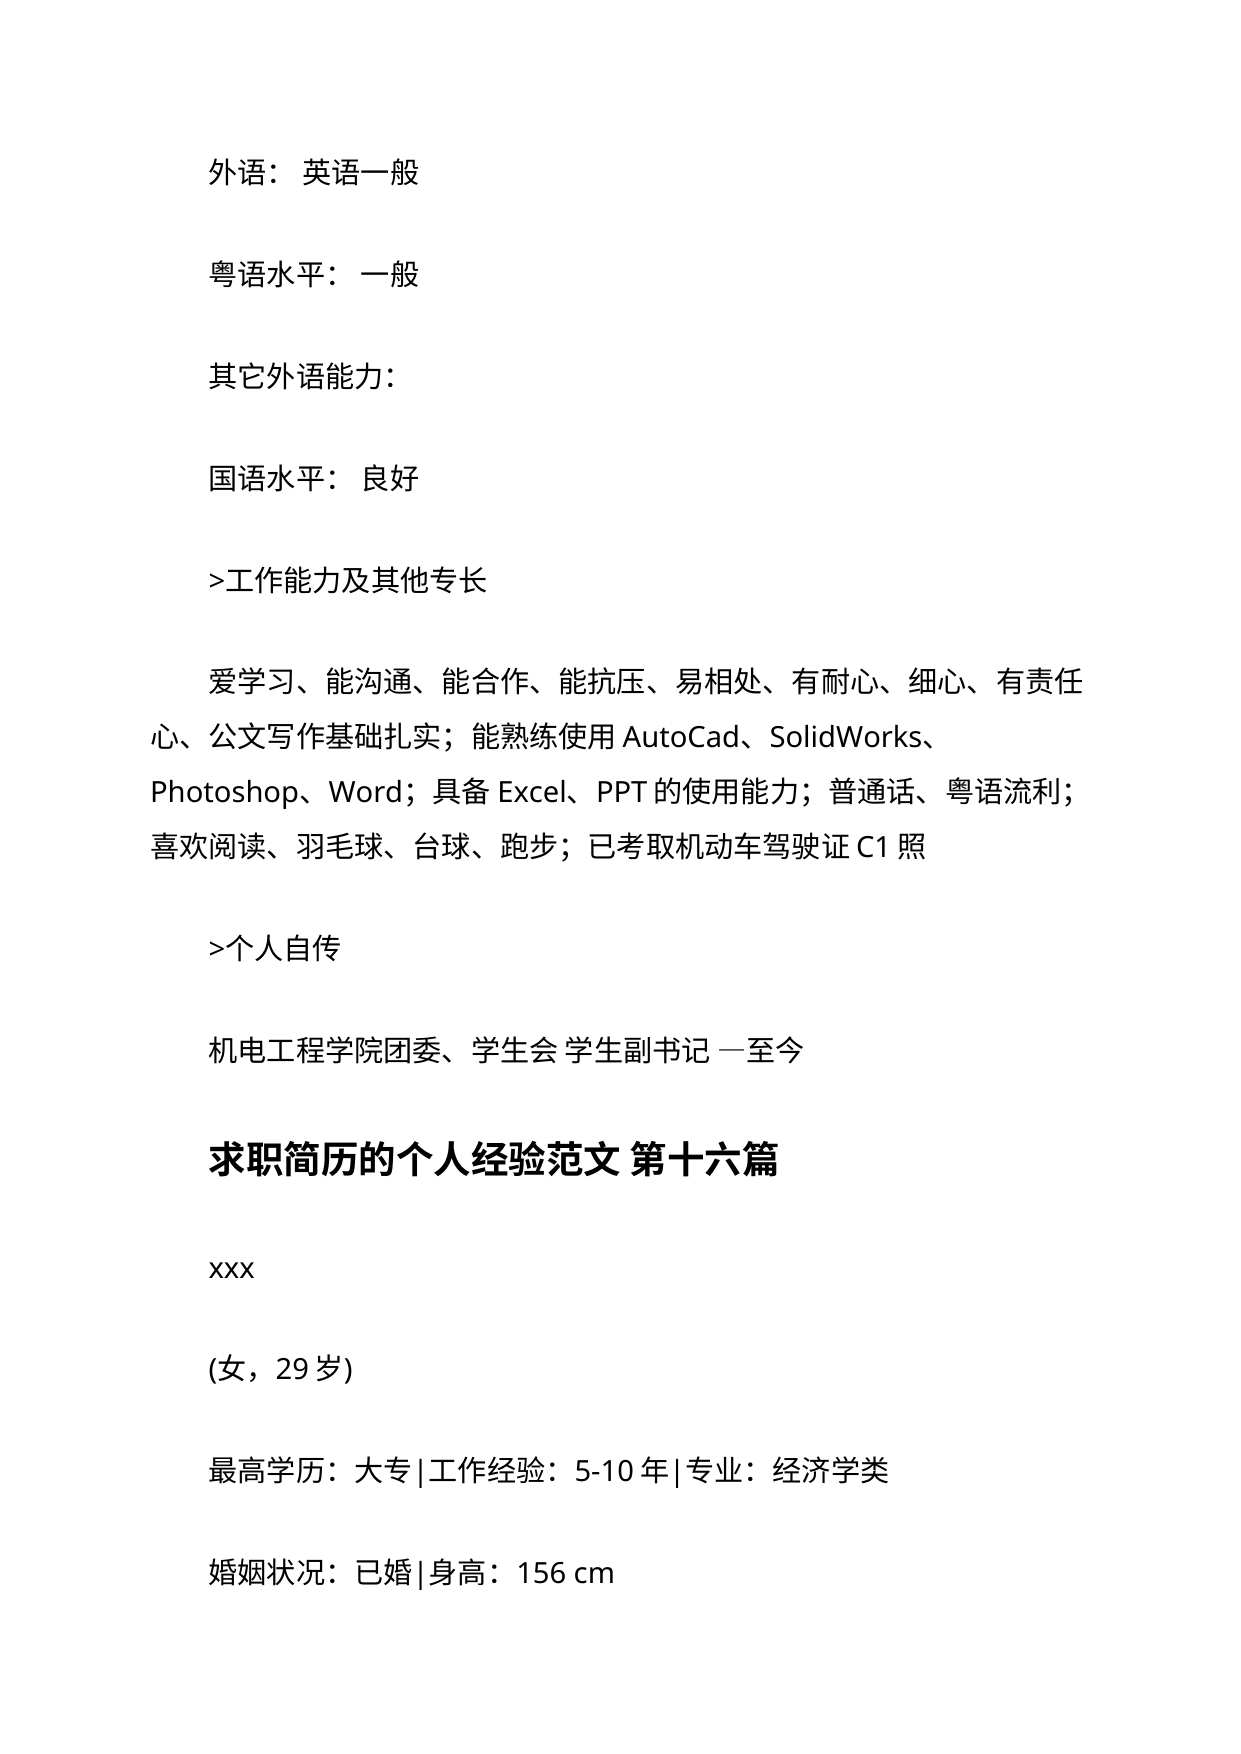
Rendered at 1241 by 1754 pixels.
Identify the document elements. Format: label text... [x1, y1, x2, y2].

text 其它外语能力： [150, 353, 1090, 396]
text (女，29岁) [150, 1346, 1090, 1388]
text >个人自传 [150, 926, 1090, 968]
text xxx [150, 1247, 1090, 1287]
text 国语水平： 良好 [150, 455, 1090, 498]
text >工作能力及其他专长 [150, 557, 1090, 599]
text 粤语水平： 一般 [150, 252, 1090, 294]
text 最高学历：大专|工作经验：5-10年|专业：经济学类 [150, 1447, 1090, 1490]
text 婚姻状况：已婚|身高：156 cm [150, 1549, 1090, 1592]
text 求职简历的个人经验范文 第十六篇 [150, 1130, 1090, 1184]
text 爱学习、能沟通、能合作、能抗压、易相处、有耐心、细心、有责任心、公文写作基础扎实；能熟练使用AutoCad、SolidWorks、 Photoshop、Word；具备 Excel、PPT的使用能力；普通话、粤语流利；喜欢阅读、羽毛球、台球、跑步；已考取机动车驾驶证C1照 [150, 659, 1090, 866]
text 机电工程学院团委、学生会 学生副书记 —至今 [150, 1028, 1090, 1070]
text 外语： 英语一般 [150, 150, 1090, 192]
